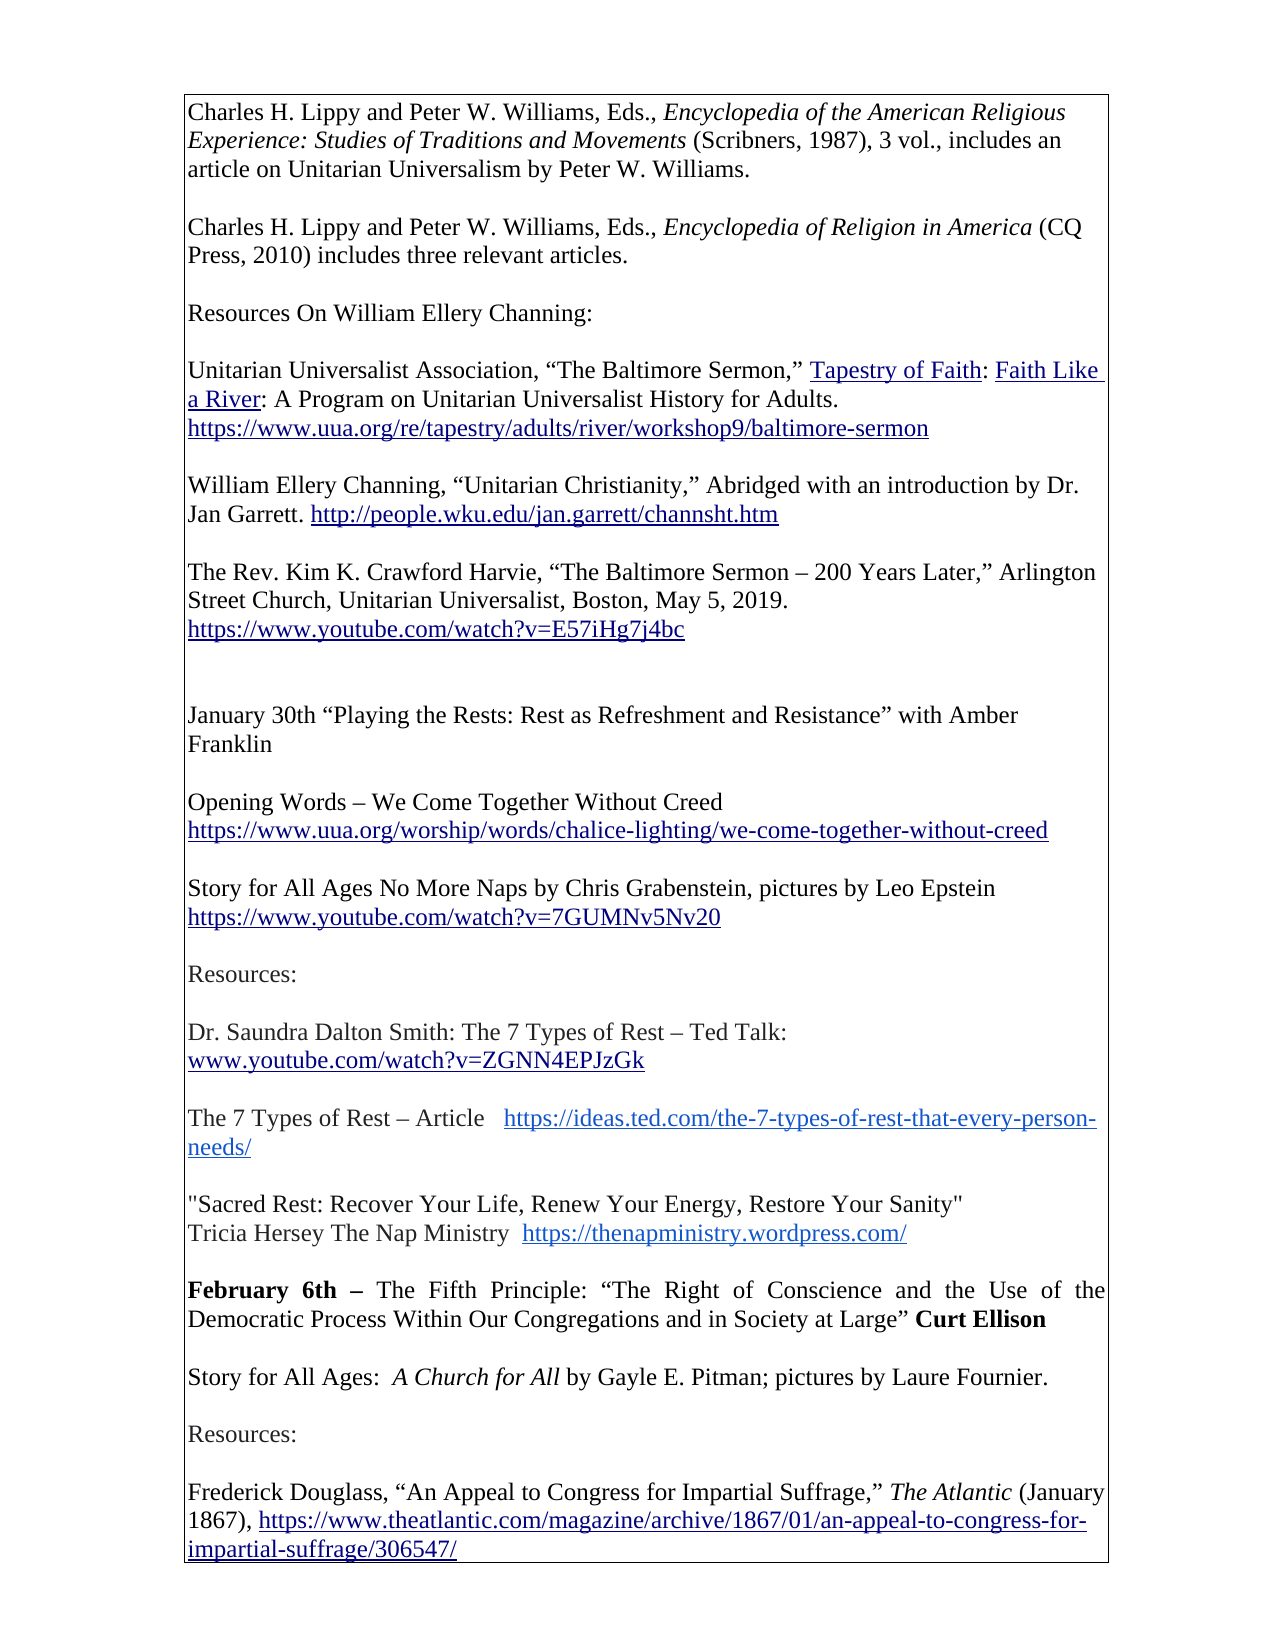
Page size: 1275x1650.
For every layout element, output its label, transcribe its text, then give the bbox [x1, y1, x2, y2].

text Charles H. Lippy and Peter W. Williams, Eds., Encyclopedia of the American Religious Experience: Studies of Traditions and Movements (Scribners, 1987), 3 vol., includes an article on Unitarian Universalism by Peter W. Williams. [185, 95, 1108, 183]
text https://www.uua.org/worship/words/chalice-lighting/we-come-together-without-creed [187, 816, 1106, 844]
text The 7 Types of Rest – Article https://ideas.ted.com/the-7-types-of-rest-that-every-person-needs/ [187, 1103, 1106, 1161]
text Dr. Saundra Dalton Smith: The 7 Types of Rest – Ted Talk: [187, 1017, 1106, 1046]
text February 6th – The Fifth Principle: “The Right of Conscience and the Use of the Democratic Process Within Our Congregations and in Society at Large” Curt Ellison [187, 1276, 1106, 1333]
text Opening Words – We Come Together Without Creed [187, 787, 1106, 816]
text Frederick Douglass, “An Appeal to Congress for Impartial Suffrage,” The Atlantic (January 1867), https://www.theatlantic.com/magazine/archive/1867/01/an-appeal-to-congress-for-impartial-suffrage/306547/ [187, 1477, 1106, 1562]
text January 30th “Playing the Rests: Rest as Refreshment and Resistance” with Amber Franklin [187, 701, 1106, 758]
text The Rev. Kim K. Crawford Harvie, “The Baltimore Sermon – 200 Years Later,” Arlington Street Church, Unitarian Universalist, Boston, May 5, 2019. https://www.youtube.com/watch?v=E57iHg7j4bc [187, 557, 1106, 643]
text https://www.youtube.com/watch?v=7GUMNv5Nv20 [187, 902, 1106, 931]
text Story for All Ages: A Church for All by Gayle E. Pitman; pictures by Laure Fournier. [187, 1362, 1106, 1391]
text Resources On William Ellery Channing: [187, 298, 1106, 327]
text "Sacred Rest: Recover Your Life, Renew Your Energy, Restore Your Sanity" [187, 1189, 1106, 1218]
text Unitarian Universalist Association, “The Baltimore Sermon,” Tapestry of Faith: Faith Like a River: A Program on Unitarian Universalist History for Adults. https://www.uua.org/re/tapestry/adults/river/workshop9/baltimore-sermon [187, 356, 1106, 442]
text www.youtube.com/watch?v=ZGNN4EPJzGk [187, 1046, 1106, 1074]
text Resources: [187, 959, 1106, 988]
text William Ellery Channing, “Unitarian Christianity,” Abridged with an introduction by Dr. Jan Garrett. http://people.wku.edu/jan.garrett/channsht.htm [187, 471, 1106, 528]
text Resources: [187, 1419, 1106, 1448]
text Story for All Ages No More Naps by Chris Grabenstein, pictures by Leo Epstein [187, 873, 1106, 902]
text Charles H. Lippy and Peter W. Williams, Eds., Encyclopedia of Religion in America (CQ Press, 2010) includes three relevant articles. [187, 212, 1106, 269]
text Tricia Hersey The Nap Ministry https://thenapministry.wordpress.com/ [187, 1218, 1106, 1247]
